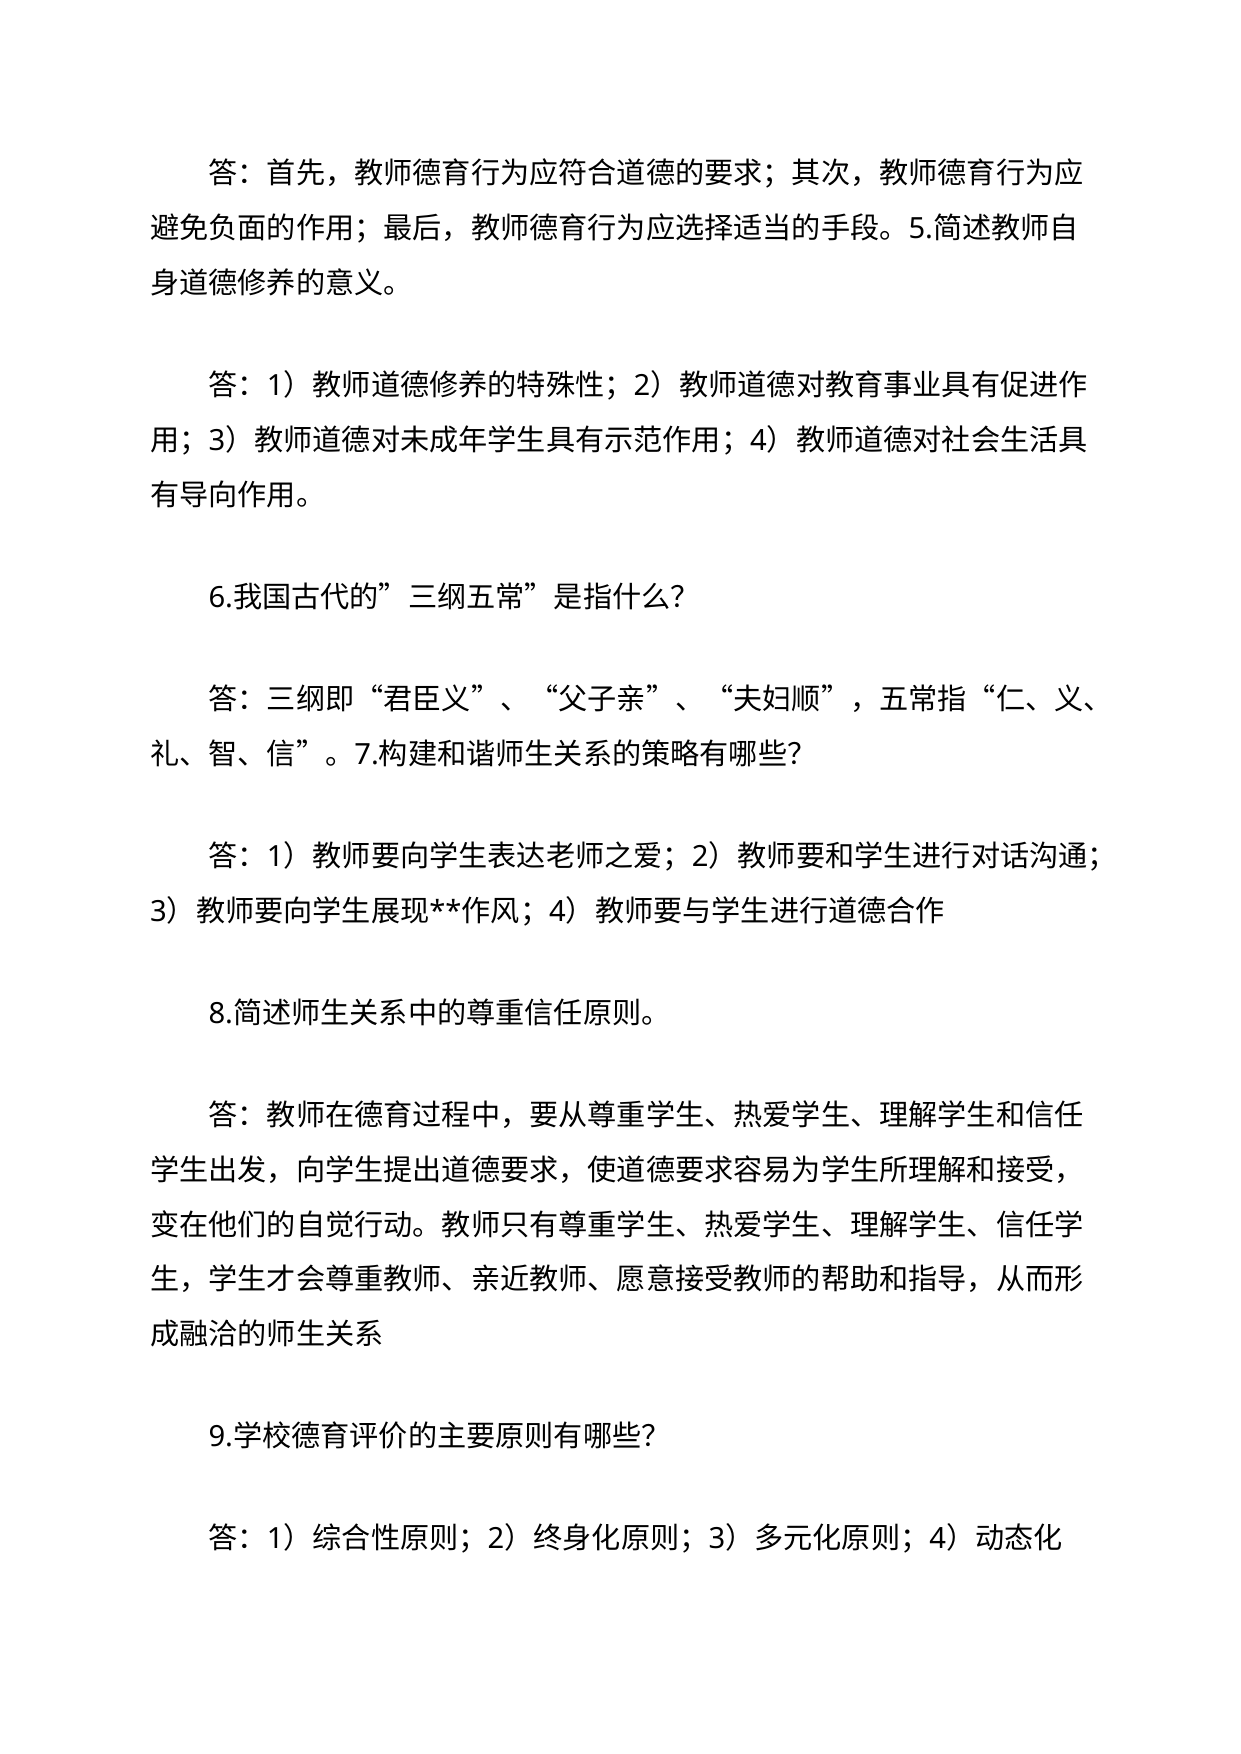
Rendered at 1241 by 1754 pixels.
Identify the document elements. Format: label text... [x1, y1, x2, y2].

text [150, 1514, 1090, 1557]
text 8.简述师生关系中的尊重信任原则。 [150, 989, 1090, 1032]
text 6.我国古代的”三纲五常”是指什么？ [150, 573, 1090, 616]
text 答：教师在德育过程中，要从尊重学生、热爱学生、理解学生和信任学生出发，向学生提出道德要求，使道德要求容易为学生所理解和接受，变在他们的自觉行动。教师只有尊重学生、热爱学生、理解学生、信任学生，学生才会尊重教师、亲近教师、愿意接受教师的帮助和指导，从而形成融洽的师生关系 [150, 1091, 1090, 1353]
text 答：三纲即“君臣义”、“父子亲”、“夫妇顺”，五常指“仁、义、礼、智、信”。7.构建和谐师生关系的策略有哪些？ [150, 675, 1090, 773]
text 答：1）教师道德修养的特殊性；2）教师道德对教育事业具有促进作用；3）教师道德对未成年学生具有示范作用；4）教师道德对社会生活具有导向作用。 [150, 362, 1090, 514]
text 答：首先，教师德育行为应符合道德的要求；其次，教师德育行为应避免负面的作用；最后，教师德育行为应选择适当的手段。5.简述教师自身道德修养的意义。 [150, 150, 1090, 302]
text 答：1）教师要向学生表达老师之爱；2）教师要和学生进行对话沟通；3）教师要向学生展现**作风；4）教师要与学生进行道德合作 [150, 832, 1090, 930]
text 9.学校德育评价的主要原则有哪些？ [150, 1413, 1090, 1455]
